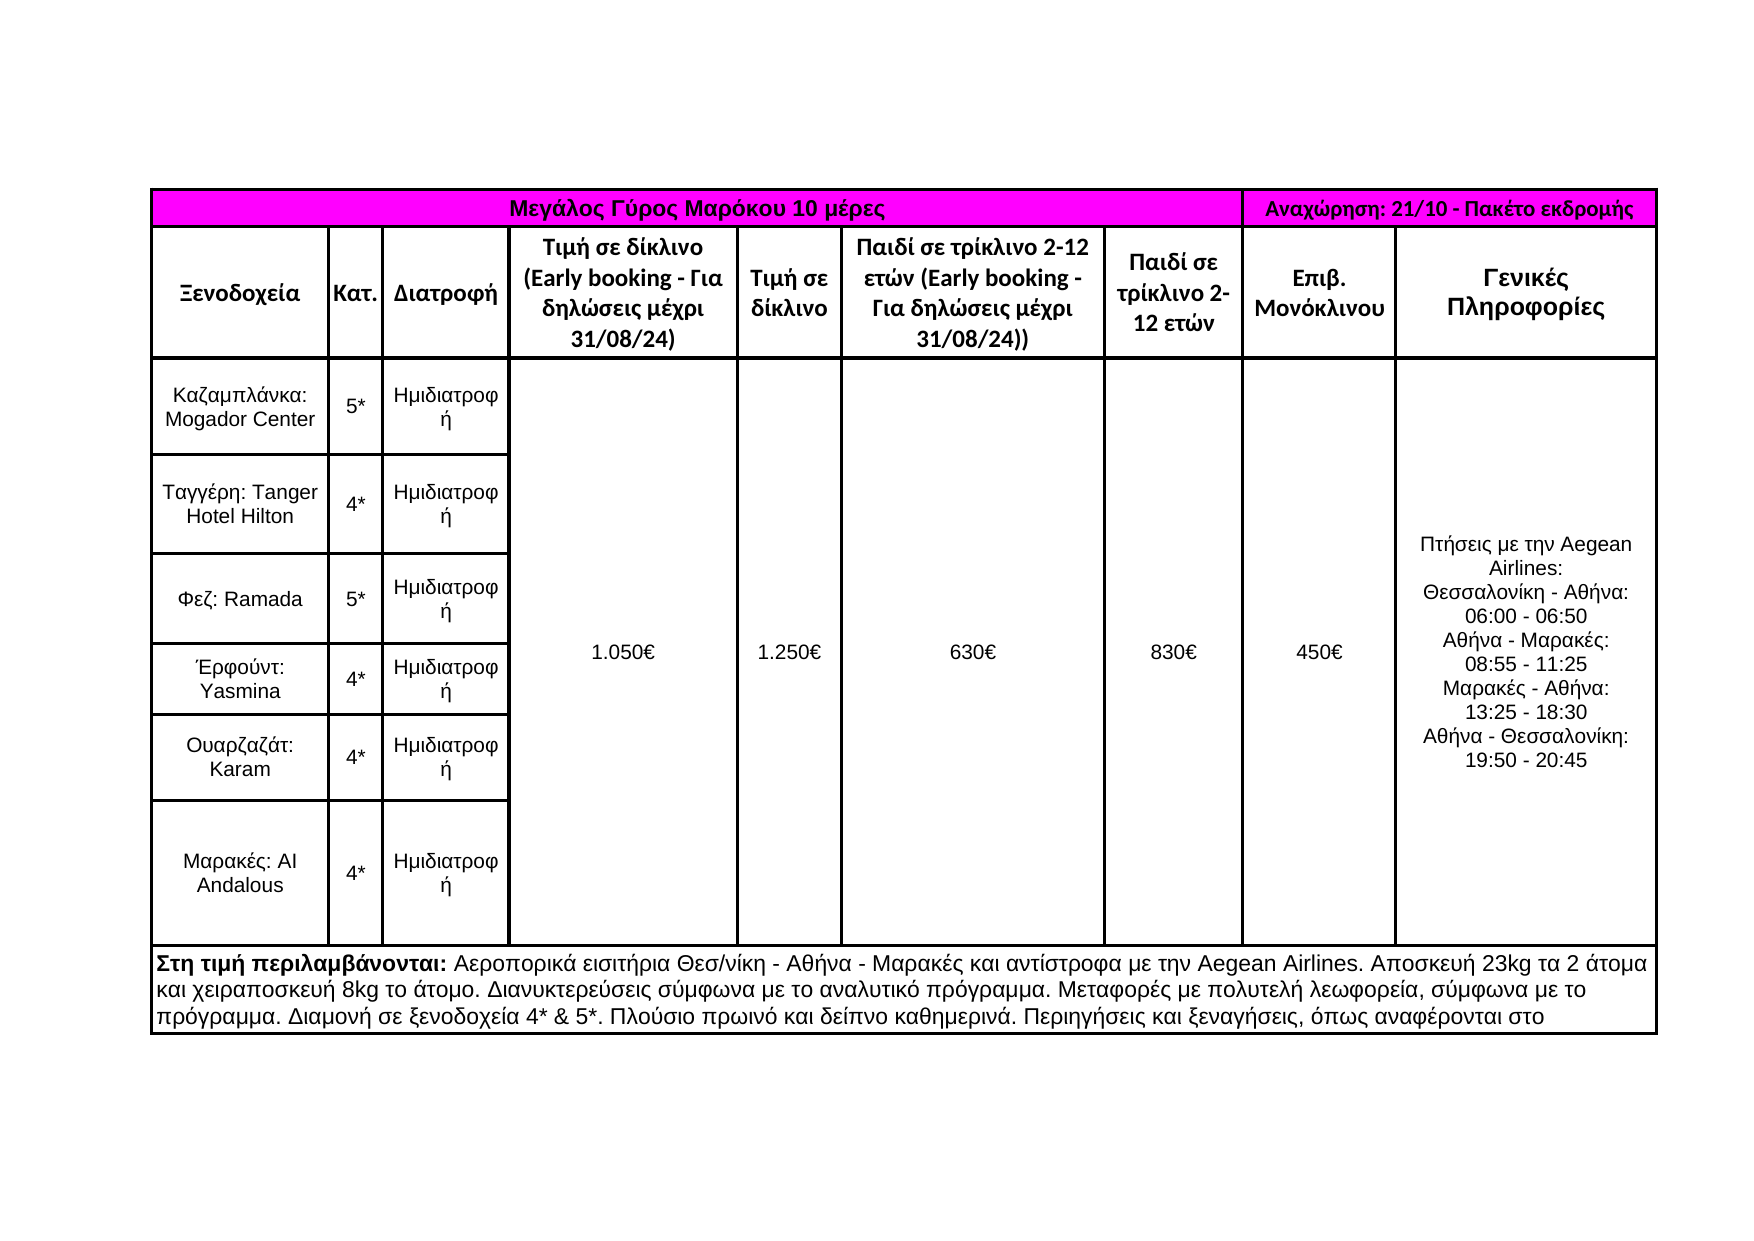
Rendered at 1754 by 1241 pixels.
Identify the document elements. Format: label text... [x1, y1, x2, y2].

table_cell Παιδί σε τρίκλινο 2-12 ετών (Early booking - Για δηλώσεις μέχρι 31/08/24)) [843, 228, 1103, 356]
table_cell Επιβ. Μονόκλινου [1244, 228, 1394, 356]
table_cell 1.050€ [511, 360, 736, 944]
table_cell Ξενοδοχεία [153, 228, 327, 356]
table_cell Ημιδιατροφή [384, 360, 507, 453]
table_cell Ημιδιατροφή [384, 716, 507, 798]
table_cell Κατ. [330, 228, 381, 356]
table_header Αναχώρηση: 21/10 - Πακέτο εκδρομής [1244, 191, 1655, 225]
table_cell Ουαρζαζάτ: Karam [153, 716, 327, 798]
table_cell Ταγγέρη: Tanger Hotel Hilton [153, 456, 327, 552]
table_header Μεγάλος Γύρος Μαρόκου 10 μέρες [153, 191, 1241, 225]
table_cell Έρφούντ: Yasmina [153, 645, 327, 713]
table_cell Τιμή σε δίκλινο (Early booking - Για δηλώσεις μέχρι 31/08/24) [511, 228, 736, 356]
table_cell Παιδί σε τρίκλινο 2-12 ετών [1106, 228, 1241, 356]
table_cell 4* [330, 716, 381, 798]
table_cell Τιμή σε δίκλινο [739, 228, 840, 356]
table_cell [153, 947, 1655, 1032]
table_cell 1.250€ [739, 360, 840, 944]
table_cell Φεζ: Ramada [153, 555, 327, 642]
table_cell 4* [330, 802, 381, 944]
table_cell Ημιδιατροφή [384, 456, 507, 552]
table_cell 830€ [1106, 360, 1241, 944]
table_cell 450€ [1244, 360, 1394, 944]
table_cell Ημιδιατροφή [384, 802, 507, 944]
table_cell Πτήσεις με την Aegean Airlines: Θεσσαλονίκη - Αθήνα: 06:00 - 06:50 Αθήνα - Μαρακές: 08:55 - 11:25 Μαρακές - Αθήνα: 13:25 - 18:30 Αθήνα - Θεσσαλονίκη: 19:50 - 20:45 [1397, 360, 1655, 944]
table_cell 5* [330, 360, 381, 453]
table_cell 5* [330, 555, 381, 642]
table_cell 630€ [843, 360, 1103, 944]
table_cell Διατροφή [384, 228, 507, 356]
table_cell 4* [330, 645, 381, 713]
table_cell Ημιδιατροφή [384, 645, 507, 713]
table_cell Μαρακές: AI Andalous [153, 802, 327, 944]
table_cell Ημιδιατροφή [384, 555, 507, 642]
table_cell Γενικές Πληροφορίες [1397, 228, 1655, 356]
table_cell Καζαμπλάνκα: Mogador Center [153, 360, 327, 453]
table_cell 4* [330, 456, 381, 552]
